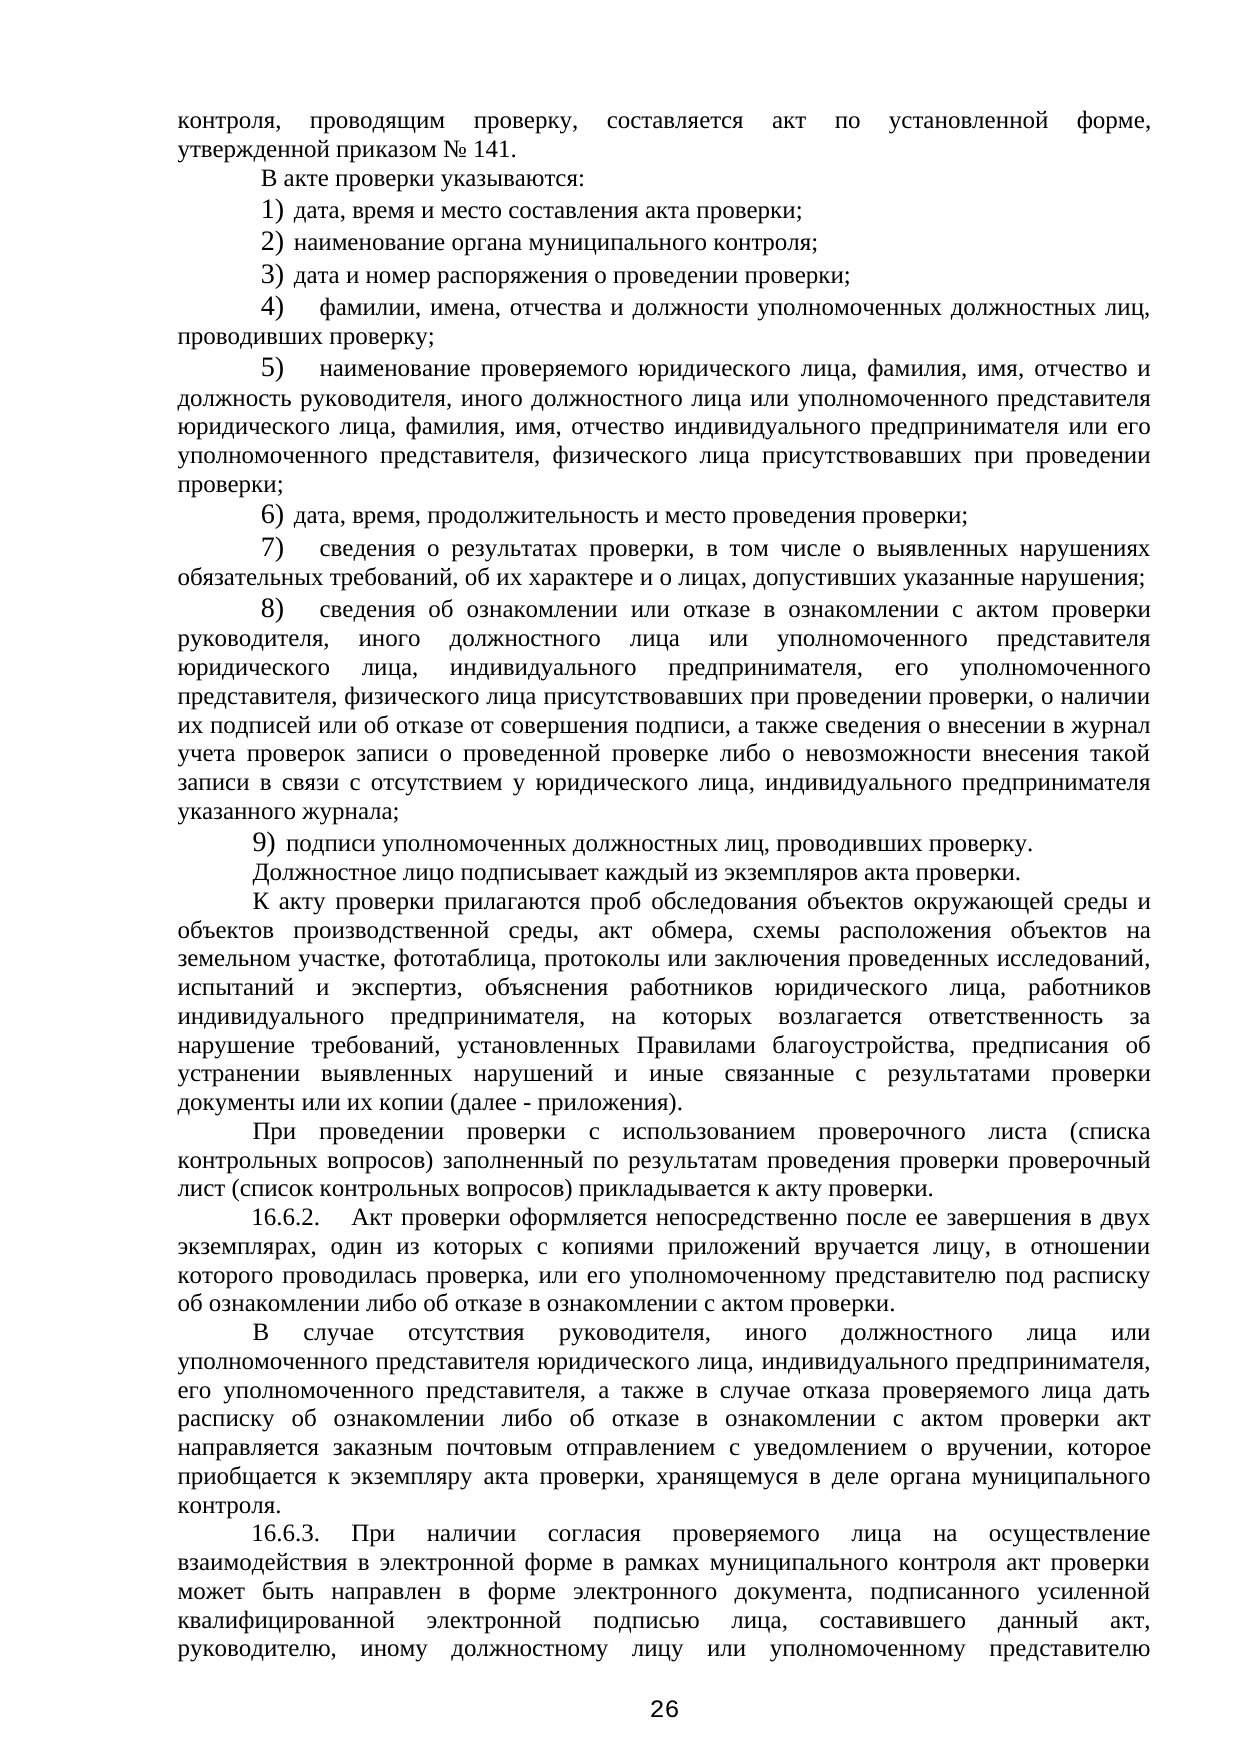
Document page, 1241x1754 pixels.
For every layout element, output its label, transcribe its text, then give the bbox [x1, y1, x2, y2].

text В акте проверки указываются: [177, 163, 1151, 192]
list подписи уполномоченных должностных лиц, проводивших проверку. [177, 825, 1151, 857]
list сведения о результатах проверки, в том числе о выявленных нарушениях обязательных требований, об их характере и о лицах, допустивших указанные нарушения; [177, 530, 1151, 591]
text Должностное лицо подписывает каждый из экземпляров акта проверки. [177, 857, 1151, 886]
text При проведении проверки с использованием проверочного листа (списка контрольных вопросов) заполненный по результатам проведения проверки проверочный лист (список контрольных вопросов) прикладывается к акту проверки. [177, 1116, 1151, 1202]
list фамилии, имена, отчества и должности уполномоченных должностных лиц, проводивших проверку; [177, 289, 1151, 350]
list наименование проверяемого юридического лица, фамилия, имя, отчество и должность руководителя, иного должностного лица или уполномоченного представителя юридического лица, фамилия, имя, отчество индивидуального предпринимателя или его уполномоченного представителя, физического лица присутствовавших при проведении проверки; [177, 350, 1151, 498]
text В случае отсутствия руководителя, иного должностного лица или уполномоченного представителя юридического лица, индивидуального предпринимателя, его уполномоченного представителя, а также в случае отказа проверяемого лица дать расписку об ознакомлении либо об отказе в ознакомлении с актом проверки акт направляется заказным почтовым отправлением с уведомлением о вручении, которое приобщается к экземпляру акта проверки, хранящемуся в деле органа муниципального контроля. [177, 1317, 1151, 1518]
list Акт проверки оформляется непосредственно после ее завершения в двух экземплярах, один из которых с копиями приложений вручается лицу, в отношении которого проводилась проверка, или его уполномоченному представителю под расписку об ознакомлении либо об отказе в ознакомлении с актом проверки. [177, 1202, 1151, 1317]
list наименование органа муниципального контроля; [177, 224, 1151, 257]
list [177, 1518, 1151, 1662]
list дата, время и место составления акта проверки; [177, 192, 1151, 224]
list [177, 106, 1151, 163]
list дата, время, продолжительность и место проведения проверки; [177, 498, 1151, 530]
list сведения об ознакомлении или отказе в ознакомлении с актом проверки руководителя, иного должностного лица или уполномоченного представителя юридического лица, индивидуального предпринимателя, его уполномоченного представителя, физического лица присутствовавших при проведении проверки, о наличии их подписей или об отказе от совершения подписи, а также сведения о внесении в журнал учета проверок записи о проведенной проверке либо о невозможности внесения такой записи в связи с отсутствием у юридического лица, индивидуального предпринимателя указанного журнала; [177, 591, 1151, 825]
list дата и номер распоряжения о проведении проверки; [177, 257, 1151, 289]
text К акту проверки прилагаются проб обследования объектов окружающей среды и объектов производственной среды, акт обмера, схемы расположения объектов на земельном участке, фототаблица, протоколы или заключения проведенных исследований, испытаний и экспертиз, объяснения работников юридического лица, работников индивидуального предпринимателя, на которых возлагается ответственность за нарушение требований, установленных Правилами благоустройства, предписания об устранении выявленных нарушений и иные связанные с результатами проверки документы или их копии (далее - приложения). [177, 886, 1151, 1116]
